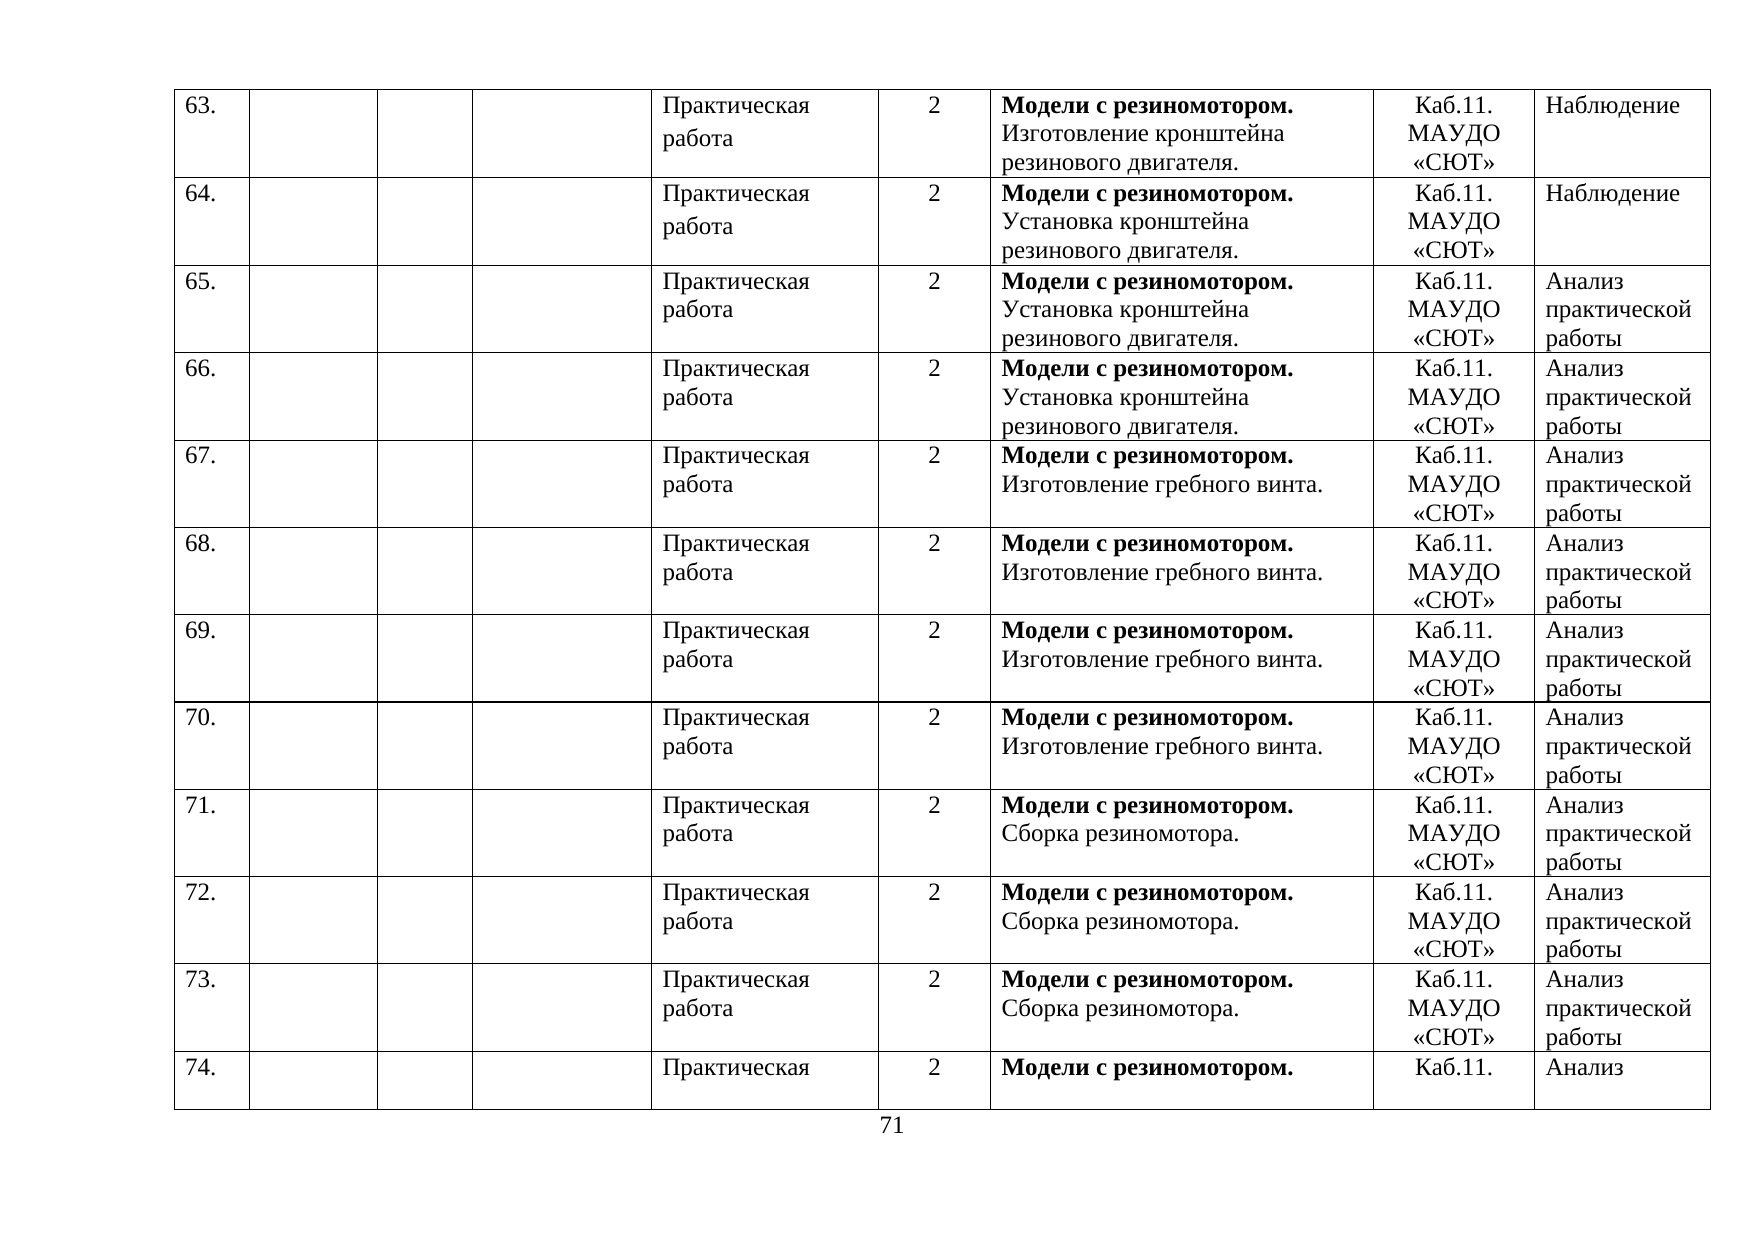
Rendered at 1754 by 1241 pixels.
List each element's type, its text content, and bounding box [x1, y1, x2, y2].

table_cell [473, 790, 651, 876]
table_cell [378, 964, 472, 1051]
table_cell Практическая работа [652, 790, 878, 876]
table_cell [473, 90, 651, 177]
table_cell [473, 877, 651, 963]
table_cell 2 [879, 790, 990, 876]
table_cell [473, 703, 651, 789]
table_cell Практическая работа [652, 964, 878, 1051]
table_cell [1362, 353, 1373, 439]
table_cell Практическая работа [652, 1052, 878, 1109]
table_cell [250, 441, 377, 527]
table_cell [250, 964, 377, 1051]
table_cell [473, 615, 651, 701]
table_cell [378, 1052, 472, 1109]
table_cell 2 [879, 90, 990, 177]
table_cell [250, 790, 377, 876]
table_cell [473, 441, 651, 527]
table_cell Каб.11. МАУДО «СЮТ» [1374, 441, 1534, 527]
table_cell 2 [879, 1052, 990, 1109]
table_cell [378, 528, 472, 614]
table_cell Практическая работа [652, 266, 878, 352]
table_cell 2 [879, 441, 990, 527]
table_cell Каб.11. МАУДО «СЮТ» [1374, 90, 1534, 177]
table_cell [378, 90, 472, 177]
table_cell Модели с резиномотором. Изготовление гребного винта. [991, 528, 1373, 614]
table_cell Каб.11. МАУДО «СЮТ» [1374, 877, 1534, 963]
table_cell Модели с резиномотором. Изготовление кронштейна резинового двигателя. [991, 90, 1373, 177]
table_cell [473, 964, 651, 1051]
table_cell 2 [879, 703, 990, 789]
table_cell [991, 964, 1373, 1051]
table_cell 66. [175, 353, 249, 439]
table_cell Модели с резиномотором. Установка кронштейна резинового двигателя. [991, 178, 1373, 265]
table_cell 74. [175, 1052, 249, 1109]
table_cell 2 [879, 615, 990, 701]
table_cell Анализ практической работы [1535, 615, 1710, 701]
table_cell 2 [879, 877, 990, 963]
table_cell 65. [175, 266, 249, 352]
table_cell Анализ практической работы [1535, 964, 1710, 1051]
table_cell Практическая работа [652, 703, 878, 789]
table_cell 73. [175, 964, 249, 1051]
table_cell Каб.11. МАУДО «СЮТ» [1374, 790, 1534, 876]
table_cell Каб.11. МАУДО «СЮТ» [1374, 353, 1534, 439]
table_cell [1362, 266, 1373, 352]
table_cell [250, 178, 377, 265]
table_cell Каб.11. МАУДО «СЮТ» [1374, 964, 1534, 1051]
table_cell 68. [175, 528, 249, 614]
table_cell 71. [175, 790, 249, 876]
table_cell Практическая работа [652, 90, 878, 177]
table_cell [378, 266, 472, 352]
table_cell 67. [175, 441, 249, 527]
table_cell [250, 266, 377, 352]
table_cell Модели с резиномотором. Сборка резиномотора. [991, 790, 1373, 876]
table_cell Анализ практической работы [1535, 790, 1710, 876]
table_cell [250, 703, 377, 789]
table_cell Анализ практической работы [1535, 266, 1710, 352]
table_cell [250, 1052, 377, 1109]
table_cell [473, 266, 651, 352]
table_cell 69. [175, 615, 249, 701]
table_cell [473, 1052, 651, 1109]
table_cell [378, 353, 472, 439]
table_cell 2 [879, 178, 990, 265]
table_cell Каб.11. МАУДО «СЮТ» [1374, 615, 1534, 701]
table_cell [250, 528, 377, 614]
table_cell [473, 353, 651, 439]
table_cell Практическая работа [652, 441, 878, 527]
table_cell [1535, 1052, 1710, 1109]
table_cell Каб.11. МАУДО «СЮТ» [1374, 528, 1534, 614]
table_cell Практическая работа [652, 877, 878, 963]
table_cell Модели с резиномотором. Изготовление гребного винта. [991, 441, 1373, 527]
table_cell Наблюдение [1535, 90, 1710, 177]
table_cell Модели с резиномотором. Сборка резиномотора. [991, 877, 1373, 963]
table_cell Модели с резиномотором. Изготовление гребного винта. [991, 703, 1373, 789]
table_cell 2 [879, 266, 990, 352]
table_cell [250, 877, 377, 963]
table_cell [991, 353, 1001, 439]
table_cell Каб.11. МАУДО «СЮТ» [1374, 1052, 1534, 1109]
table_cell Каб.11. МАУДО «СЮТ» [1374, 178, 1534, 265]
table_cell [378, 790, 472, 876]
table_cell 63. [175, 90, 249, 177]
table_cell 70. [175, 703, 249, 789]
table_cell [378, 703, 472, 789]
table_cell Практическая работа [652, 528, 878, 614]
table_cell [473, 178, 651, 265]
table_cell Практическая работа [652, 615, 878, 701]
table_cell Практическая работа [652, 178, 878, 265]
table_cell Анализ практической работы [1535, 528, 1710, 614]
table_cell Анализ практической работы [1535, 877, 1710, 963]
table_cell [250, 90, 377, 177]
table_cell [250, 615, 377, 701]
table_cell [991, 1052, 1373, 1109]
table_cell Каб.11. МАУДО «СЮТ» [1374, 266, 1534, 352]
table_cell [378, 178, 472, 265]
table_cell Модели с резиномотором. Изготовление гребного винта. [991, 615, 1373, 701]
table_cell [378, 615, 472, 701]
table_cell [378, 877, 472, 963]
table_cell Анализ практической работы [1535, 353, 1710, 439]
table_cell 2 [879, 353, 990, 439]
table_cell Наблюдение [1535, 178, 1710, 265]
table_cell 64. [175, 178, 249, 265]
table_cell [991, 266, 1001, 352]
table_cell Практическая работа [652, 353, 878, 439]
table_cell Анализ практической работы [1535, 703, 1710, 789]
table_cell Каб.11. МАУДО «СЮТ» [1374, 703, 1534, 789]
table_cell Анализ практической работы [1535, 441, 1710, 527]
table_cell 2 [879, 528, 990, 614]
table_cell 2 [879, 964, 990, 1051]
table_cell [473, 528, 651, 614]
table_cell [378, 441, 472, 527]
table_cell 72. [175, 877, 249, 963]
table_cell [250, 353, 377, 439]
